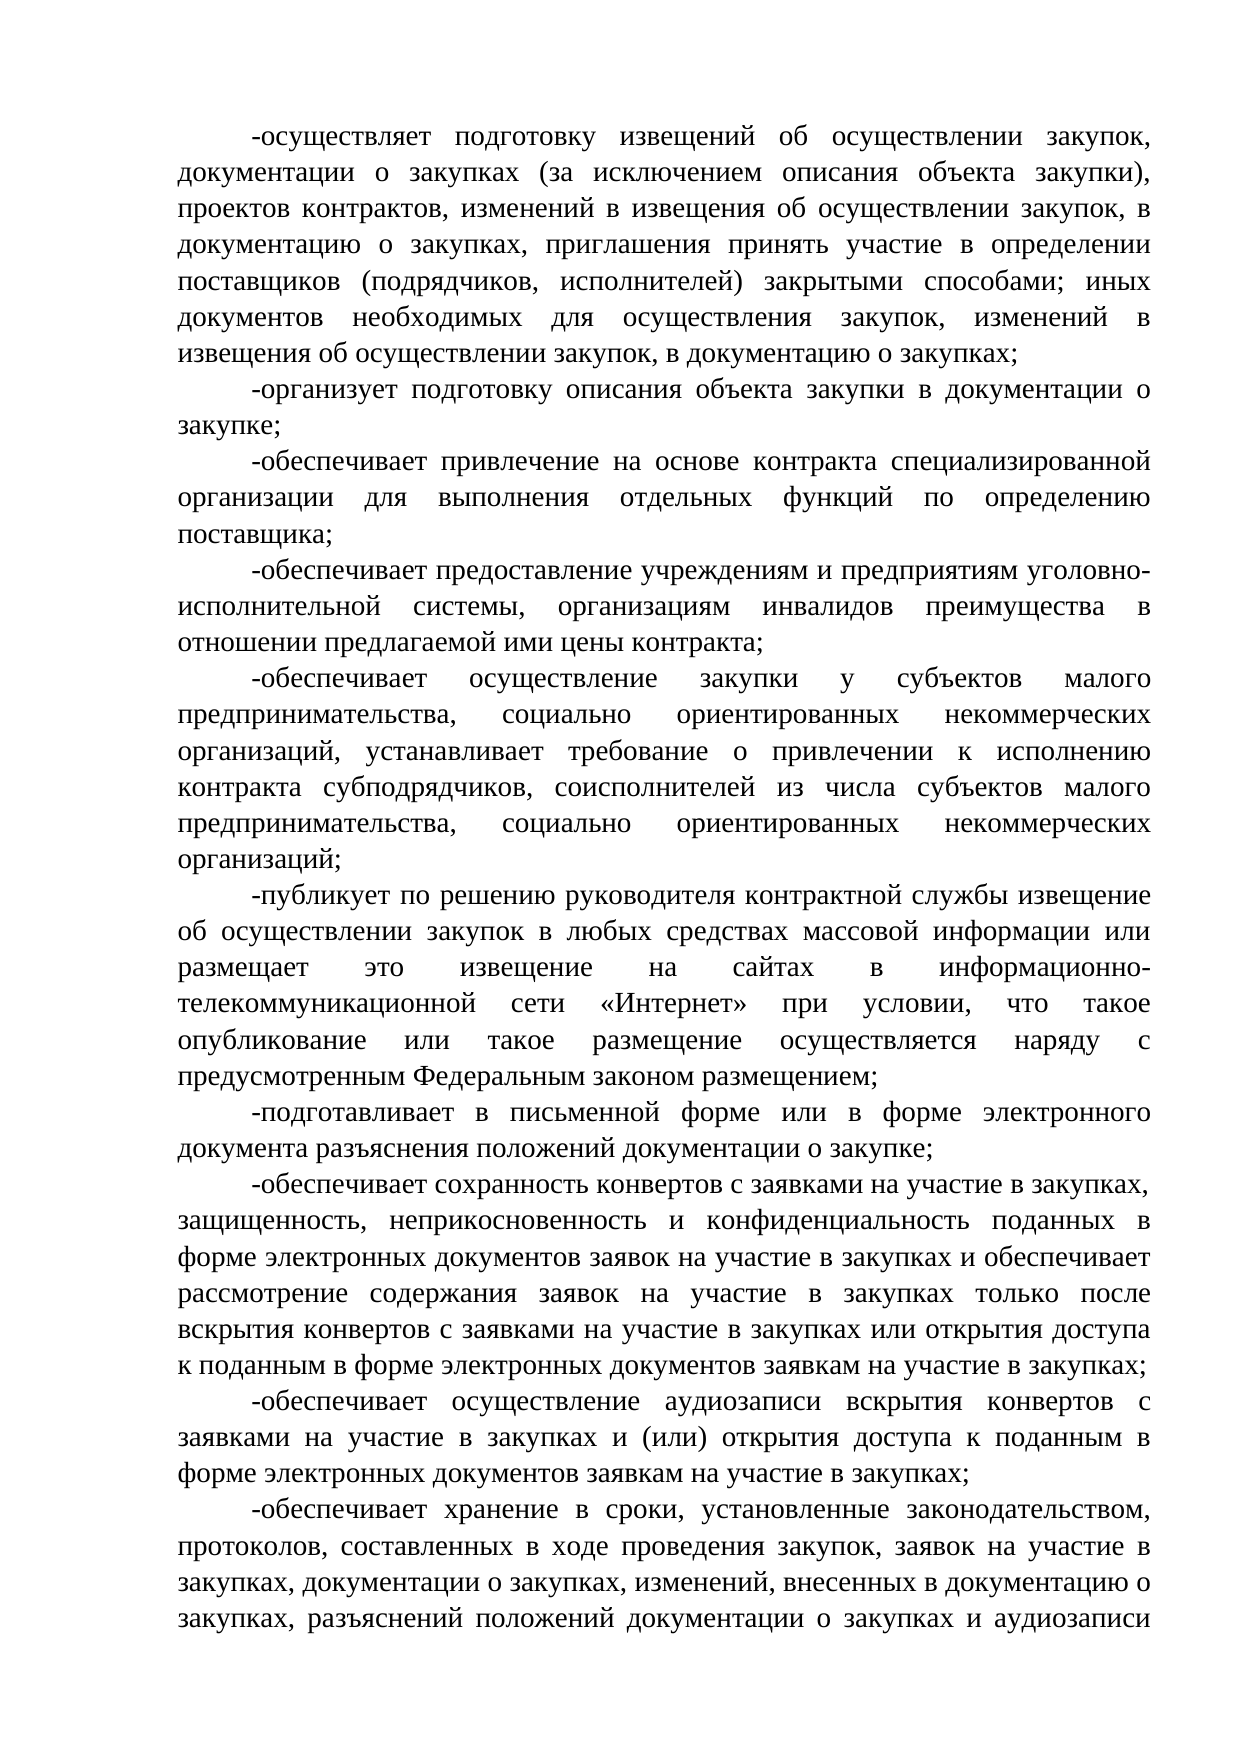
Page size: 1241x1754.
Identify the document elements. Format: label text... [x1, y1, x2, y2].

text -осуществляет подготовку извещений об осуществлении закупок, документации о закупках (за исключением описания объекта закупки), проектов контрактов, изменений в извещения об осуществлении закупок, в документацию о закупках, приглашения принять участие в определении поставщиков (подрядчиков, исполнителей) закрытыми способами; иных документов необходимых для осуществления закупок, изменений в извещения об осуществлении закупок, в документацию о закупках; [177, 118, 1152, 368]
text -обеспечивает осуществление аудиозаписи вскрытия конвертов с заявками на участие в закупках и (или) открытия доступа к поданным в форме электронных документов заявкам на участие в закупках; [177, 1383, 1152, 1489]
text -публикует по решению руководителя контрактной службы извещение об осуществлении закупок в любых средствах массовой информации или размещает это извещение на сайтах в информационно-телекоммуникационной сети «Интернет» при условии, что такое опубликование или такое размещение осуществляется наряду с предусмотренным Федеральным законом размещением; [177, 877, 1152, 1091]
text -обеспечивает привлечение на основе контракта специализированной организации для выполнения отдельных функций по определению поставщика; [177, 443, 1152, 549]
text -обеспечивает сохранность конвертов с заявками на участие в закупках, [177, 1166, 1152, 1200]
text -обеспечивает предоставление учреждениям и предприятиям уголовно-исполнительной системы, организациям инвалидов преимущества в отношении предлагаемой ими цены контракта; [177, 552, 1152, 658]
text -обеспечивает осуществление закупки у субъектов малого предпринимательства, социально ориентированных некоммерческих организаций, устанавливает требование о привлечении к исполнению контракта субподрядчиков, соисполнителей из числа субъектов малого предпринимательства, социально ориентированных некоммерческих организаций; [177, 660, 1152, 874]
text -подготавливает в письменной форме или в форме электронного документа разъяснения положений документации о закупке; [177, 1094, 1152, 1164]
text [177, 1492, 1152, 1634]
text защищенность, неприкосновенность и конфиденциальность поданных в форме электронных документов заявок на участие в закупках и обеспечивает рассмотрение содержания заявок на участие в закупках только после вскрытия конвертов с заявками на участие в закупках или открытия доступа к поданным в форме электронных документов заявкам на участие в закупках; [177, 1202, 1152, 1381]
text -организует подготовку описания объекта закупки в документации о закупке; [177, 371, 1152, 441]
